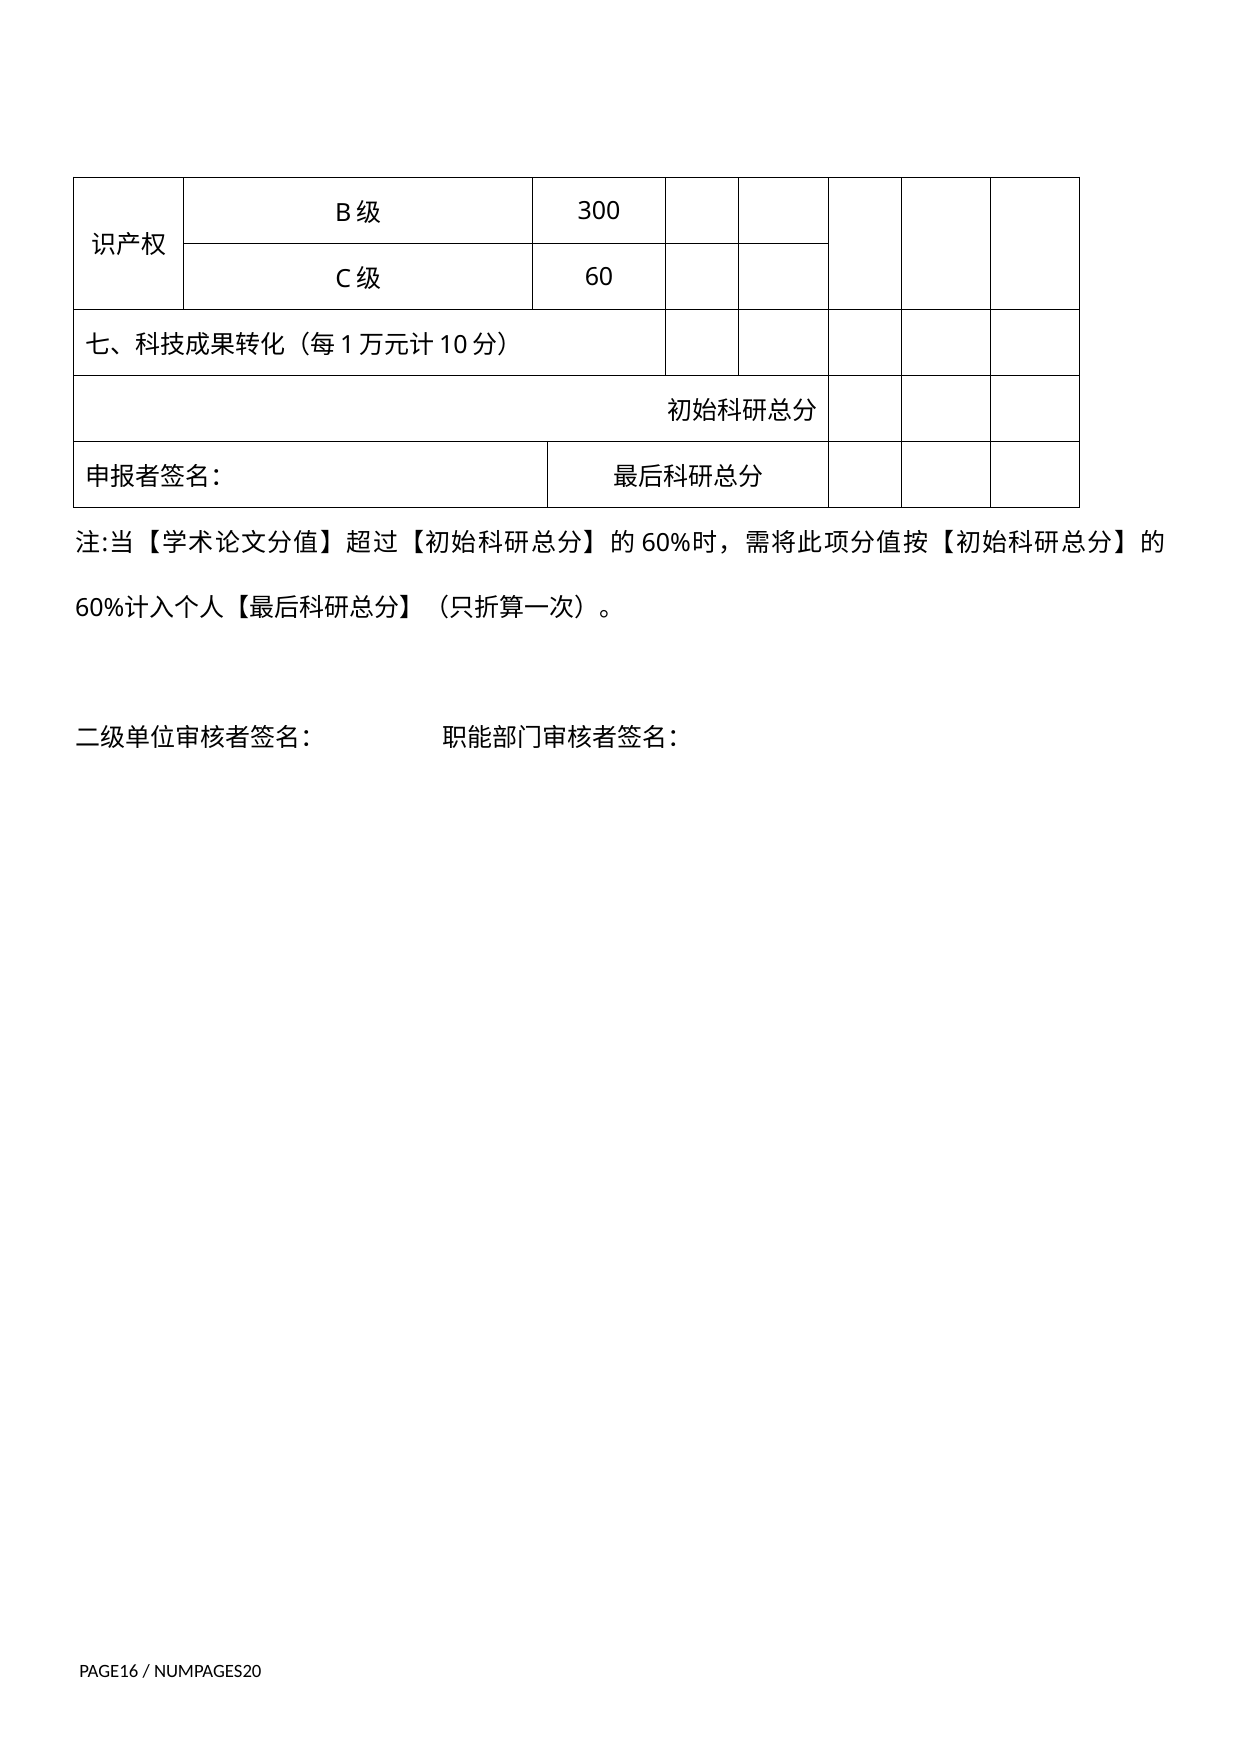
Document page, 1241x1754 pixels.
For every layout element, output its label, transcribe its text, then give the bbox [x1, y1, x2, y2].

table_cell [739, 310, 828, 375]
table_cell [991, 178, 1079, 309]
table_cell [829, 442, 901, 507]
text 注:当【学术论文分值】超过【初始科研总分】的60%时，需将此项分值按【初始科研总分】的60%计入个人【最后科研总分】（只折算一次）。 [75, 508, 1165, 638]
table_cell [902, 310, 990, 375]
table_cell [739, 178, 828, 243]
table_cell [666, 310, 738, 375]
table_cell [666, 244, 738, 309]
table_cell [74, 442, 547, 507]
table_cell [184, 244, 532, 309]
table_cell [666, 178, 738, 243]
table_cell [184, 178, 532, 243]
text 二级单位审核者签名： 职能部门审核者签名： [75, 703, 1165, 768]
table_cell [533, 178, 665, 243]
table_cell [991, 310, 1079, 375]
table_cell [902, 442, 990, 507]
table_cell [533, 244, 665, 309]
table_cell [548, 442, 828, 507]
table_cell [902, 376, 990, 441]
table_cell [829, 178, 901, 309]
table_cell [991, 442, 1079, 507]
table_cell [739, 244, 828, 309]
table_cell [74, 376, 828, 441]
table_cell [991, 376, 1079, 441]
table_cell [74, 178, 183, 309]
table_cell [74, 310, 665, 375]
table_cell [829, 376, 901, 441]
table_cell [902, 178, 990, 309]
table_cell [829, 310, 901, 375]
